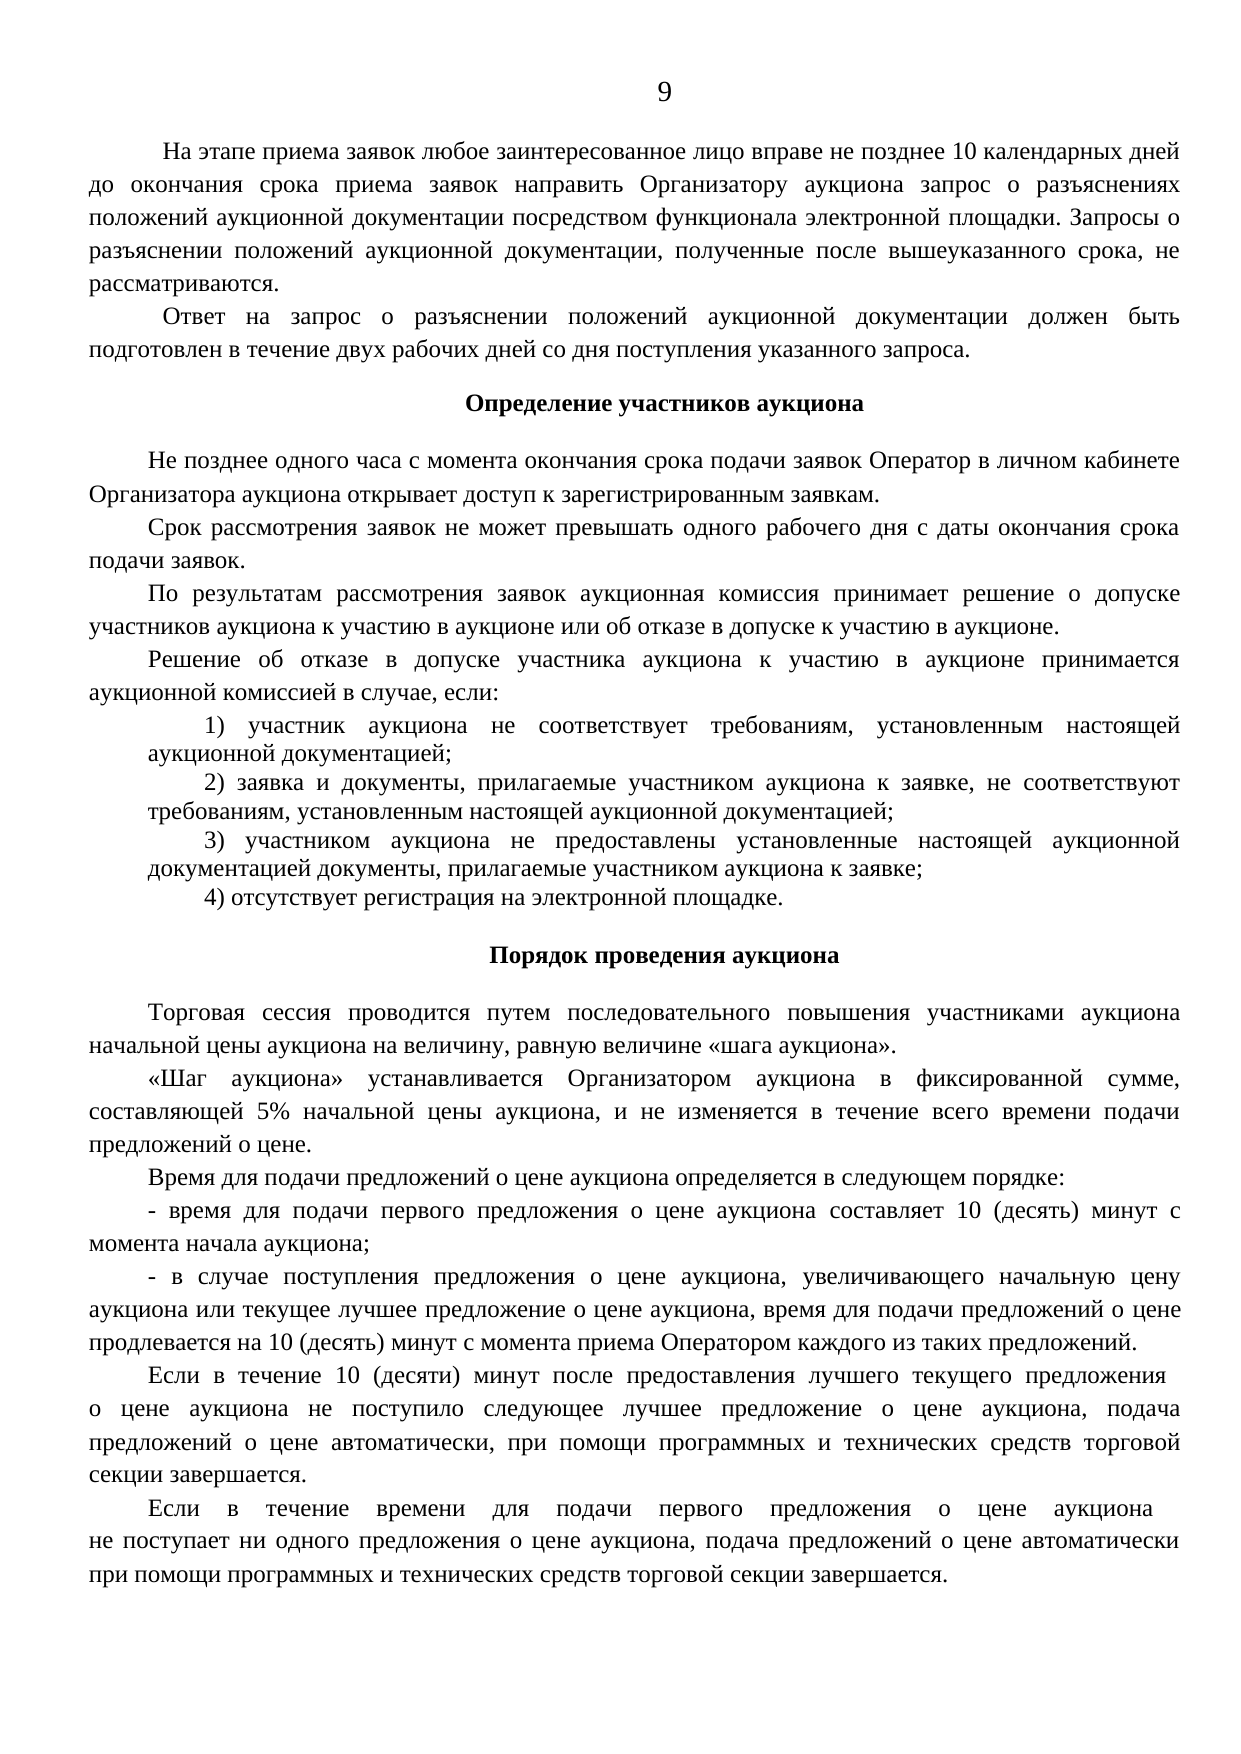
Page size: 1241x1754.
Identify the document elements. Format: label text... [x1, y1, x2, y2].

text 3) участником аукциона не предоставлены установленные настоящей аукционной документацией документы, прилагаемые участником аукциона к заявке; [148, 825, 1181, 882]
text Не позднее одного часа с момента окончания срока подачи заявок Оператор в личном кабинете Организатора аукциона открывает доступ к зарегистрированным заявкам. [89, 446, 1181, 507]
text Торговая сессия проводится путем последовательного повышения участниками аукциона начальной цены аукциона на величину, равную величине «шага аукциона». [89, 997, 1181, 1059]
text «Шаг аукциона» устанавливается Организатором аукциона в фиксированной сумме, составляющей 5% начальной цены аукциона, и не изменяется в течение всего времени подачи предложений о цене. [89, 1063, 1181, 1158]
text - в случае поступления предложения о цене аукциона, увеличивающего начальную цену аукциона или текущее лучшее предложение о цене аукциона, время для подачи предложений о цене продлевается на 10 (десять) минут с момента приема Оператором каждого из таких предложений. [89, 1261, 1181, 1356]
text Определение участников аукциона [148, 388, 1181, 417]
text 4) отсутствует регистрация на электронной площадке. [148, 882, 1181, 911]
text 2) заявка и документы, прилагаемые участником аукциона к заявке, не соответствуют требованиям, установленным настоящей аукционной документацией; [148, 767, 1181, 825]
text Если в течение времени для подачи первого предложения о цене аукциона не поступает ни одного предложения о цене аукциона, подача предложений о цене автоматически при помощи программных и технических средств торговой секции завершается. [89, 1493, 1181, 1587]
text Срок рассмотрения заявок не может превышать одного рабочего дня с даты окончания срока подачи заявок. [89, 512, 1181, 573]
text Решение об отказе в допуске участника аукциона к участию в аукционе принимается аукционной комиссией в случае, если: [89, 644, 1181, 706]
text Порядок проведения аукциона [148, 940, 1181, 968]
text 1) участник аукциона не соответствует требованиям, установленным настоящей аукционной документацией; [148, 710, 1181, 767]
text По результатам рассмотрения заявок аукционная комиссия принимает решение о допуске участников аукциона к участию в аукционе или об отказе в допуске к участию в аукционе. [89, 578, 1181, 639]
text - время для подачи первого предложения о цене аукциона составляет 10 (десять) минут с момента начала аукциона; [89, 1195, 1181, 1257]
list Ответ на запрос о разъяснении положений аукционной документации должен быть подготовлен в течение двух рабочих дней со дня поступления указанного запроса. [89, 301, 1181, 363]
text Время для подачи предложений о цене аукциона определяется в следующем порядке: [89, 1162, 1181, 1191]
list На этапе приема заявок любое заинтересованное лицо вправе не позднее 10 календарных дней до окончания срока приема заявок направить Организатору аукциона запрос о разъяснениях положений аукционной документации посредством функционала электронной площадки. Запросы о разъяснении положений аукционной документации, полученные после вышеуказанного срока, не рассматриваются. [89, 136, 1181, 297]
text Если в течение 10 (десяти) минут после предоставления лучшего текущего предложения о цене аукциона не поступило следующее лучшее предложение о цене аукциона, подача предложений о цене автоматически, при помощи программных и технических средств торговой секции завершается. [89, 1361, 1181, 1488]
